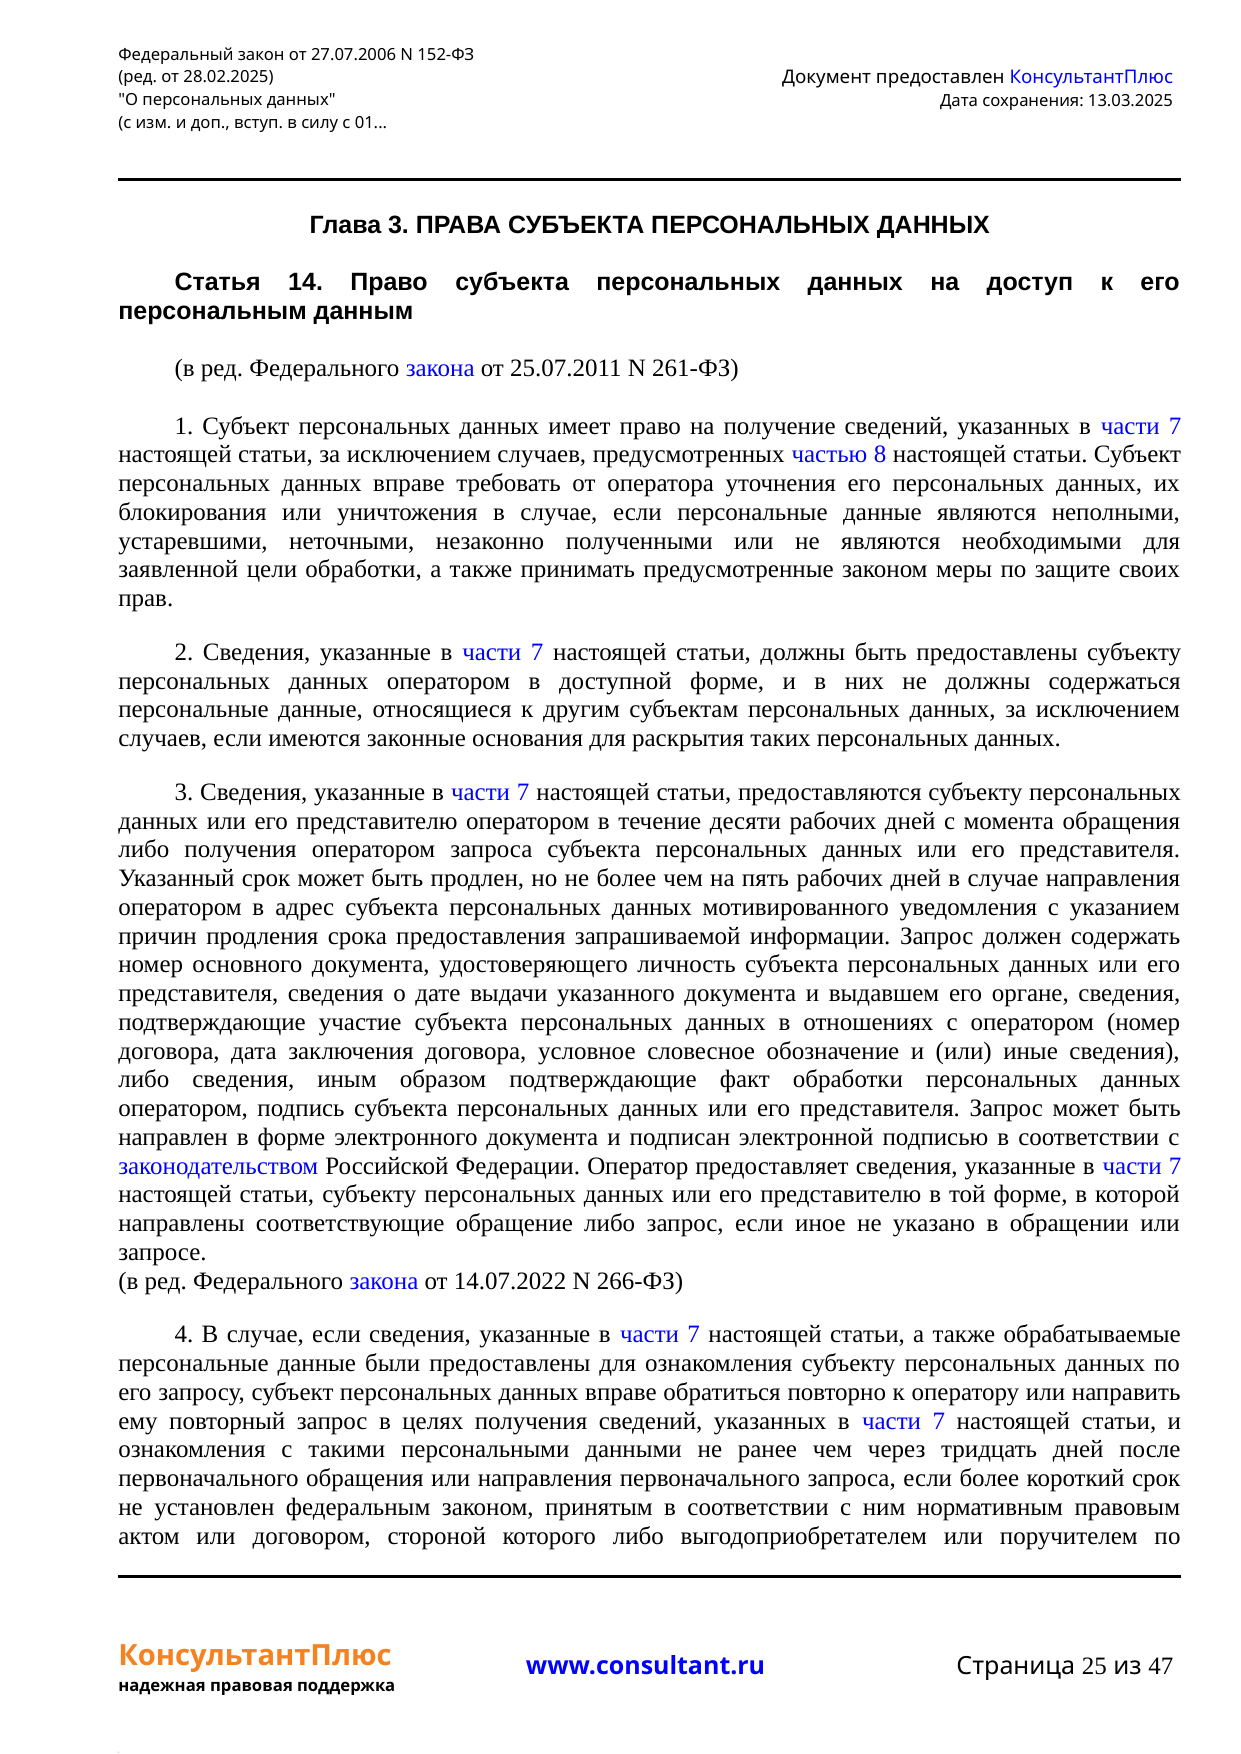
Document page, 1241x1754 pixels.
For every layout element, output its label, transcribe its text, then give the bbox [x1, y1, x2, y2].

text (в ред. Федерального закона от 14.07.2022 N 266-ФЗ) [118, 1266, 1181, 1294]
text (в ред. Федерального закона от 25.07.2011 N 261-ФЗ) [118, 353, 1181, 382]
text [118, 1319, 1181, 1549]
title Глава 3. ПРАВА СУБЪЕКТА ПЕРСОНАЛЬНЫХ ДАННЫХ [118, 209, 1181, 238]
text 2. Сведения, указанные в части 7 настоящей статьи, должны быть предоставлены субъекту персональных данных оператором в доступной форме, и в них не должны содержаться персональные данные, относящиеся к другим субъектам персональных данных, за исключением случаев, если имеются законные основания для раскрытия таких персональных данных. [118, 637, 1181, 752]
text 3. Сведения, указанные в части 7 настоящей статьи, предоставляются субъекту персональных данных или его представителю оператором в течение десяти рабочих дней с момента обращения либо получения оператором запроса субъекта персональных данных или его представителя. Указанный срок может быть продлен, но не более чем на пять рабочих дней в случае направления оператором в адрес субъекта персональных данных мотивированного уведомления с указанием причин продления срока предоставления запрашиваемой информации. Запрос должен содержать номер основного документа, удостоверяющего личность субъекта персональных данных или его представителя, сведения о дате выдачи указанного документа и выдавшем его органе, сведения, подтверждающие участие субъекта персональных данных в отношениях с оператором (номер договора, дата заключения договора, условное словесное обозначение и (или) иные сведения), либо сведения, иным образом подтверждающие факт обработки персональных данных оператором, подпись субъекта персональных данных или его представителя. Запрос может быть направлен в форме электронного документа и подписан электронной подписью в соответствии с законодательством Российской Федерации. Оператор предоставляет сведения, указанные в части 7 настоящей статьи, субъекту персональных данных или его представителю в той форме, в которой направлены соответствующие обращение либо запрос, если иное не указано в обращении или запросе. [118, 777, 1181, 1266]
text 1. Субъект персональных данных имеет право на получение сведений, указанных в части 7 настоящей статьи, за исключением случаев, предусмотренных частью 8 настоящей статьи. Субъект персональных данных вправе требовать от оператора уточнения его персональных данных, их блокирования или уничтожения в случае, если персональные данные являются неполными, устаревшими, неточными, незаконно полученными или не являются необходимыми для заявленной цели обработки, а также принимать предусмотренные законом меры по защите своих прав. [118, 411, 1181, 612]
title Статья 14. Право субъекта персональных данных на доступ к его персональным данным [118, 267, 1181, 324]
